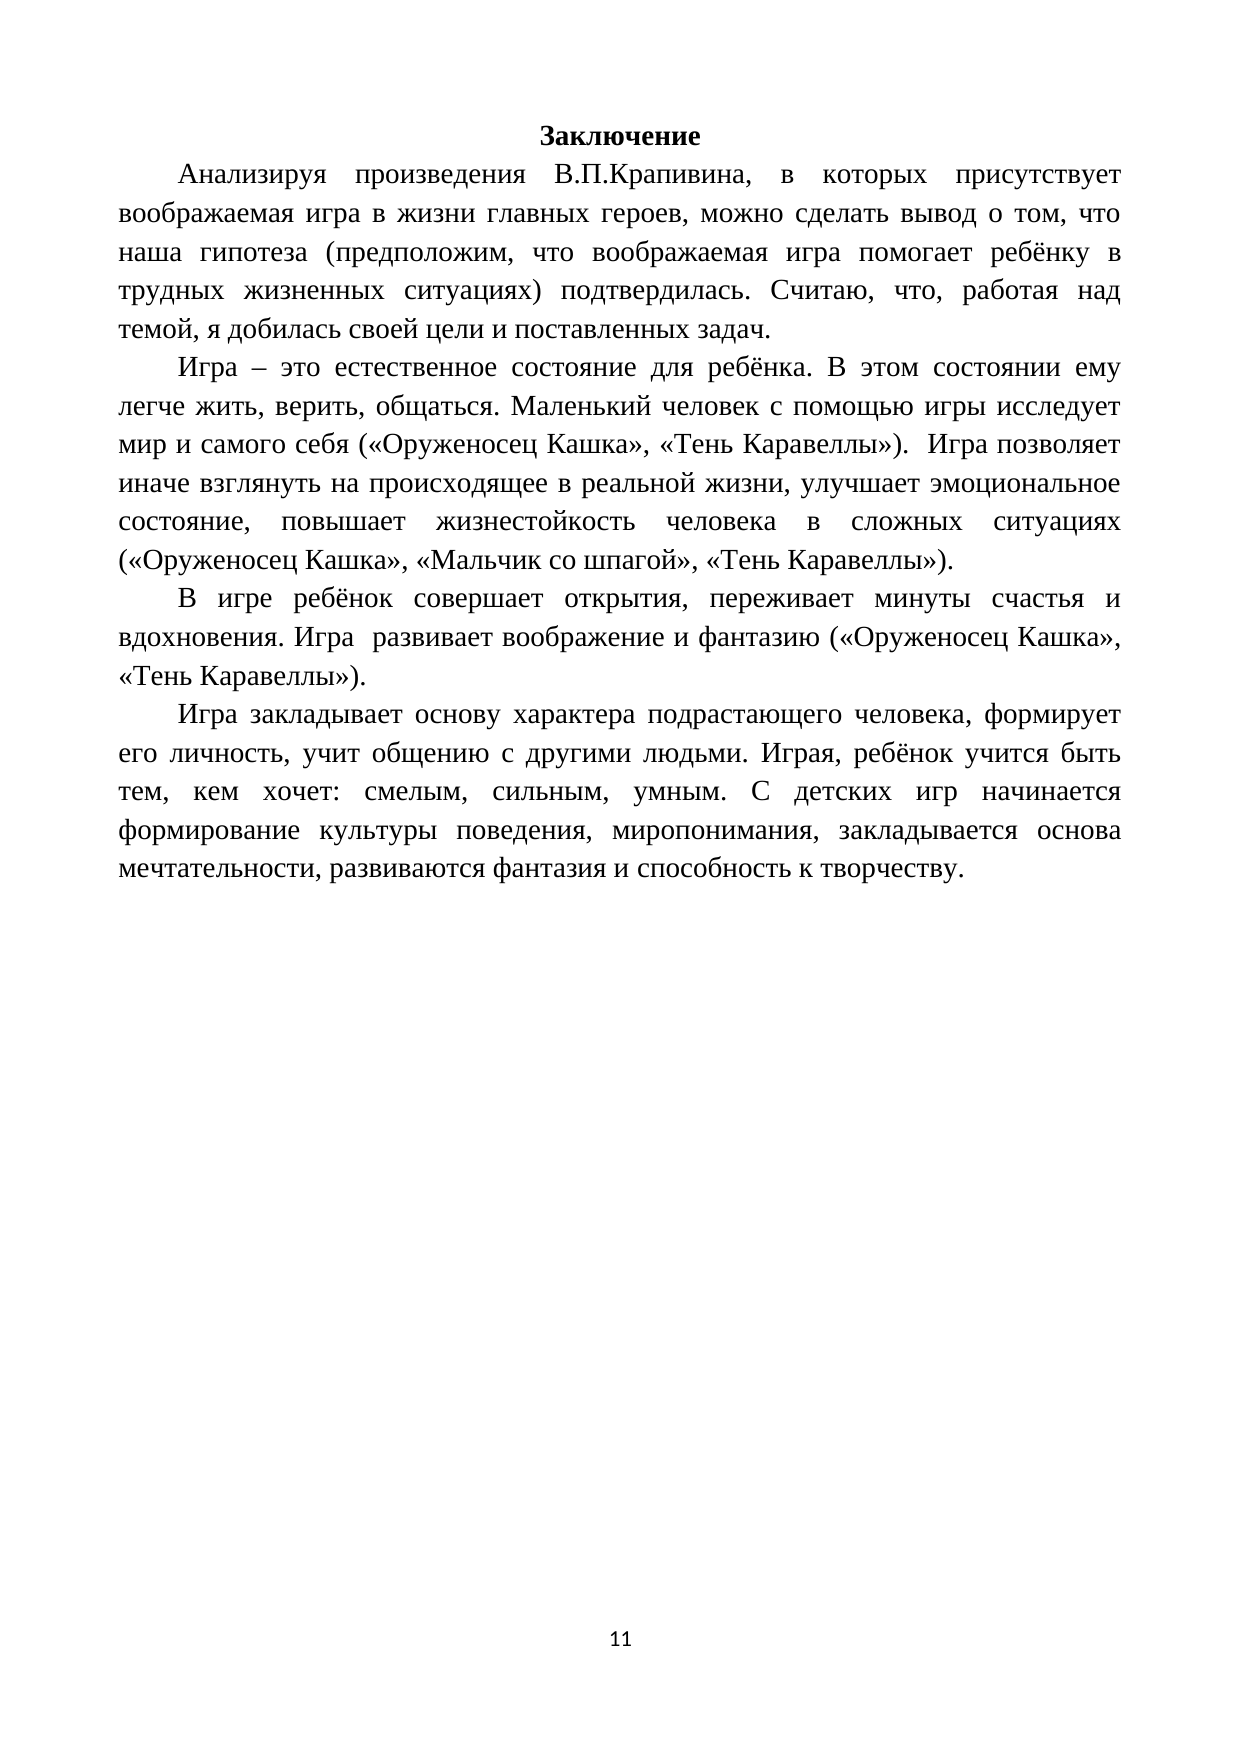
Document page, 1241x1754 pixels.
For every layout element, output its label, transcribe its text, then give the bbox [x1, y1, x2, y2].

text Игра – это естественное состояние для ребёнка. В этом состоянии ему легче жить, верить, общаться. Маленький человек с помощью игры исследует мир и самого себя («Оруженосец Кашка», «Тень Каравеллы»). Игра позволяет иначе взглянуть на происходящее в реальной жизни, улучшает эмоциональное состояние, повышает жизнестойкость человека в сложных ситуациях («Оруженосец Кашка», «Мальчик со шпагой», «Тень Каравеллы»). [118, 349, 1122, 576]
text Игра закладывает основу характера подрастающего человека, формирует его личность, учит общению с другими людьми. Играя, ребёнок учится быть тем, кем хочет: смелым, сильным, умным. С детских игр начинается формирование культуры поведения, миропонимания, закладывается основа мечтательности, развиваются фантазия и способность к творчеству. [118, 696, 1122, 884]
text Заключение [118, 118, 1122, 152]
text В игре ребёнок совершает открытия, переживает минуты счастья и вдохновения. Игра развивает воображение и фантазию («Оруженосец Кашка», «Тень Каравеллы»). [118, 581, 1122, 691]
text Анализируя произведения В.П.Крапивина, в которых присутствует воображаемая игра в жизни главных героев, можно сделать вывод о том, что наша гипотеза (предположим, что воображаемая игра помогает ребёнку в трудных жизненных ситуациях) подтвердилась. Считаю, что, работая над темой, я добилась своей цели и поставленных задач. [118, 157, 1122, 344]
